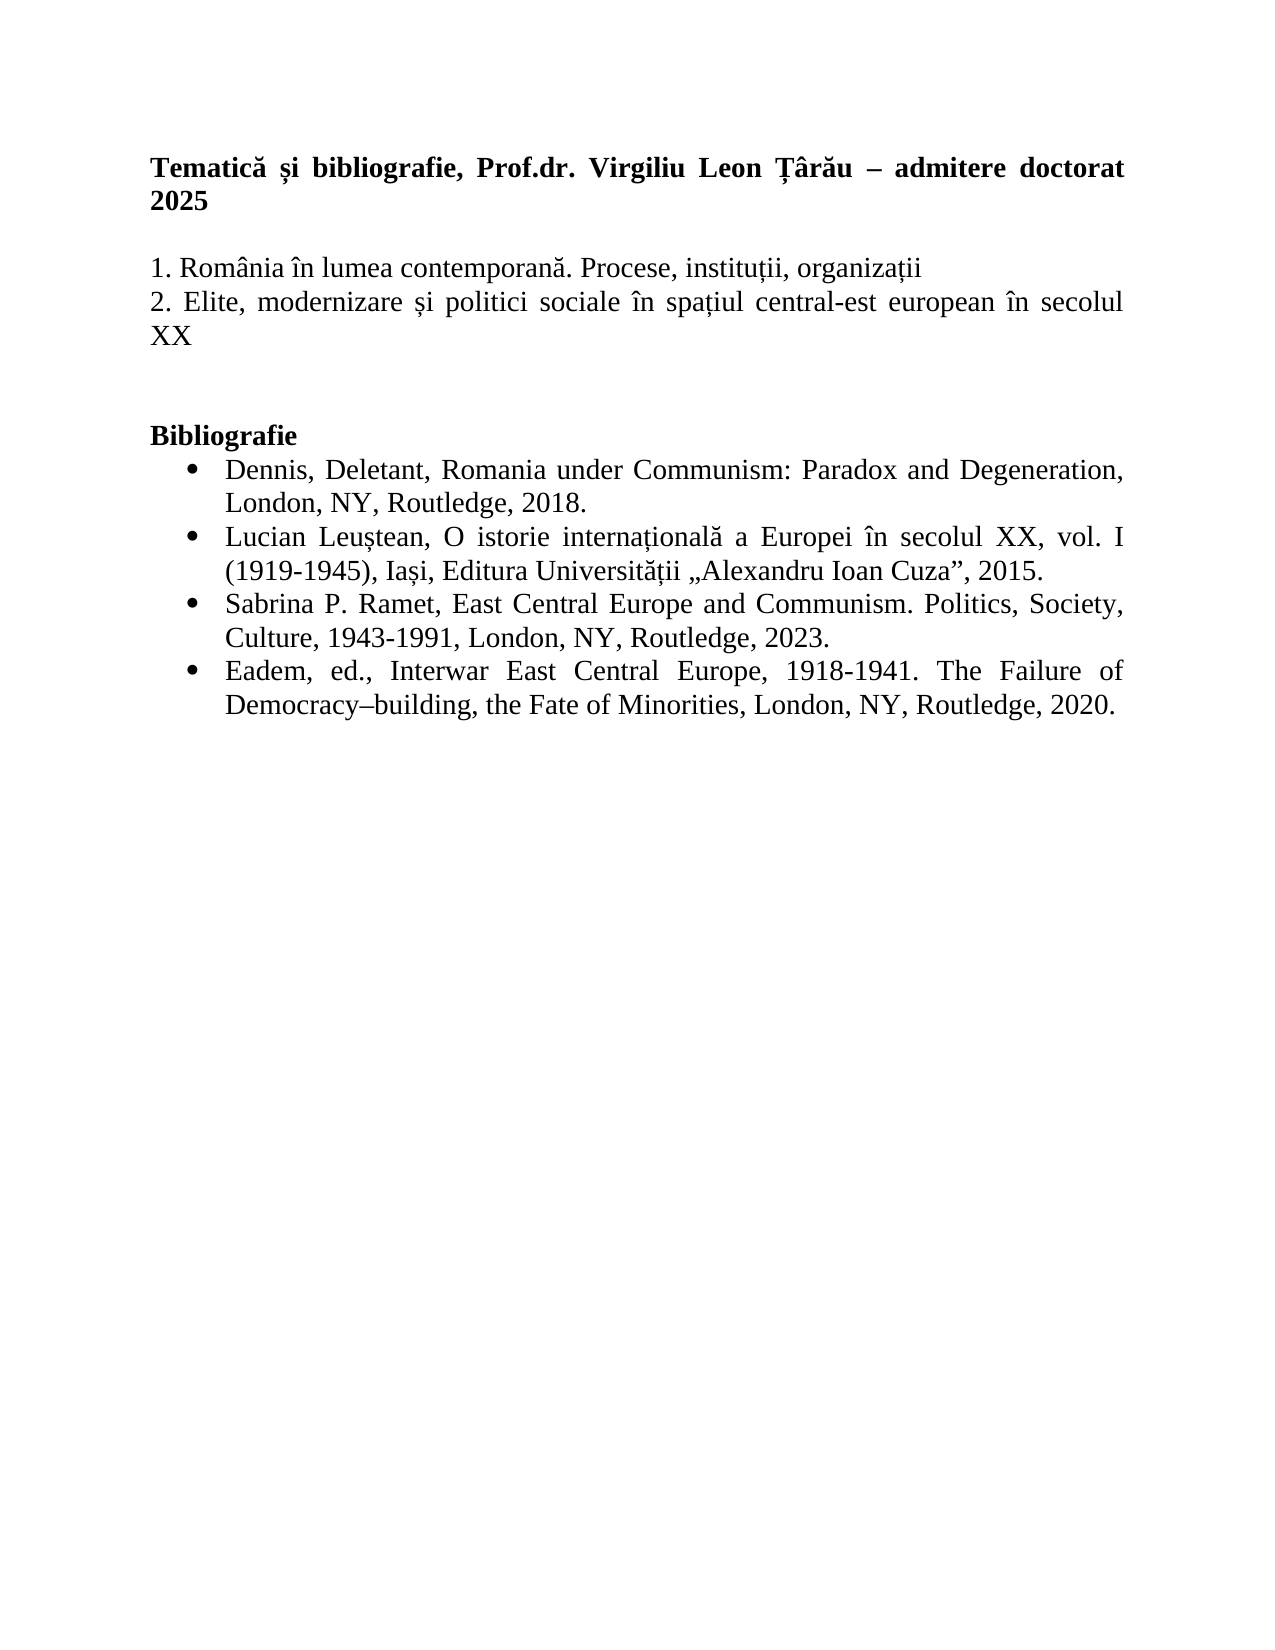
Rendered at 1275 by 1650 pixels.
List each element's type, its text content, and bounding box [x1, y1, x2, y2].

text Bibliografie [150, 418, 1125, 452]
text Tematică și bibliografie, Prof.dr. Virgiliu Leon Țârău – admitere doctorat 2025 [150, 150, 1125, 217]
list Sabrina P. Ramet, East Central Europe and Communism. Politics, Society, Culture, 1943-1991, London, NY, Routledge, 2023. [187, 586, 1125, 653]
text 1. România în lumea contemporană. Procese, instituții, organizații [150, 251, 1125, 284]
list Eadem, ed., Interwar East Central Europe, 1918-1941. The Failure of Democracy–building, the Fate of Minorities, London, NY, Routledge, 2020. [187, 653, 1125, 721]
list Dennis, Deletant, Romania under Communism: Paradox and Degeneration, London, NY, Routledge, 2018. [187, 452, 1125, 519]
text 2. Elite, modernizare și politici sociale în spațiul central-est european în secolul XX [150, 284, 1125, 351]
list Lucian Leuștean, O istorie internațională a Europei în secolul XX, vol. I (1919-1945), Iași, Editura Universității „Alexandru Ioan Cuza”, 2015. [187, 519, 1125, 586]
